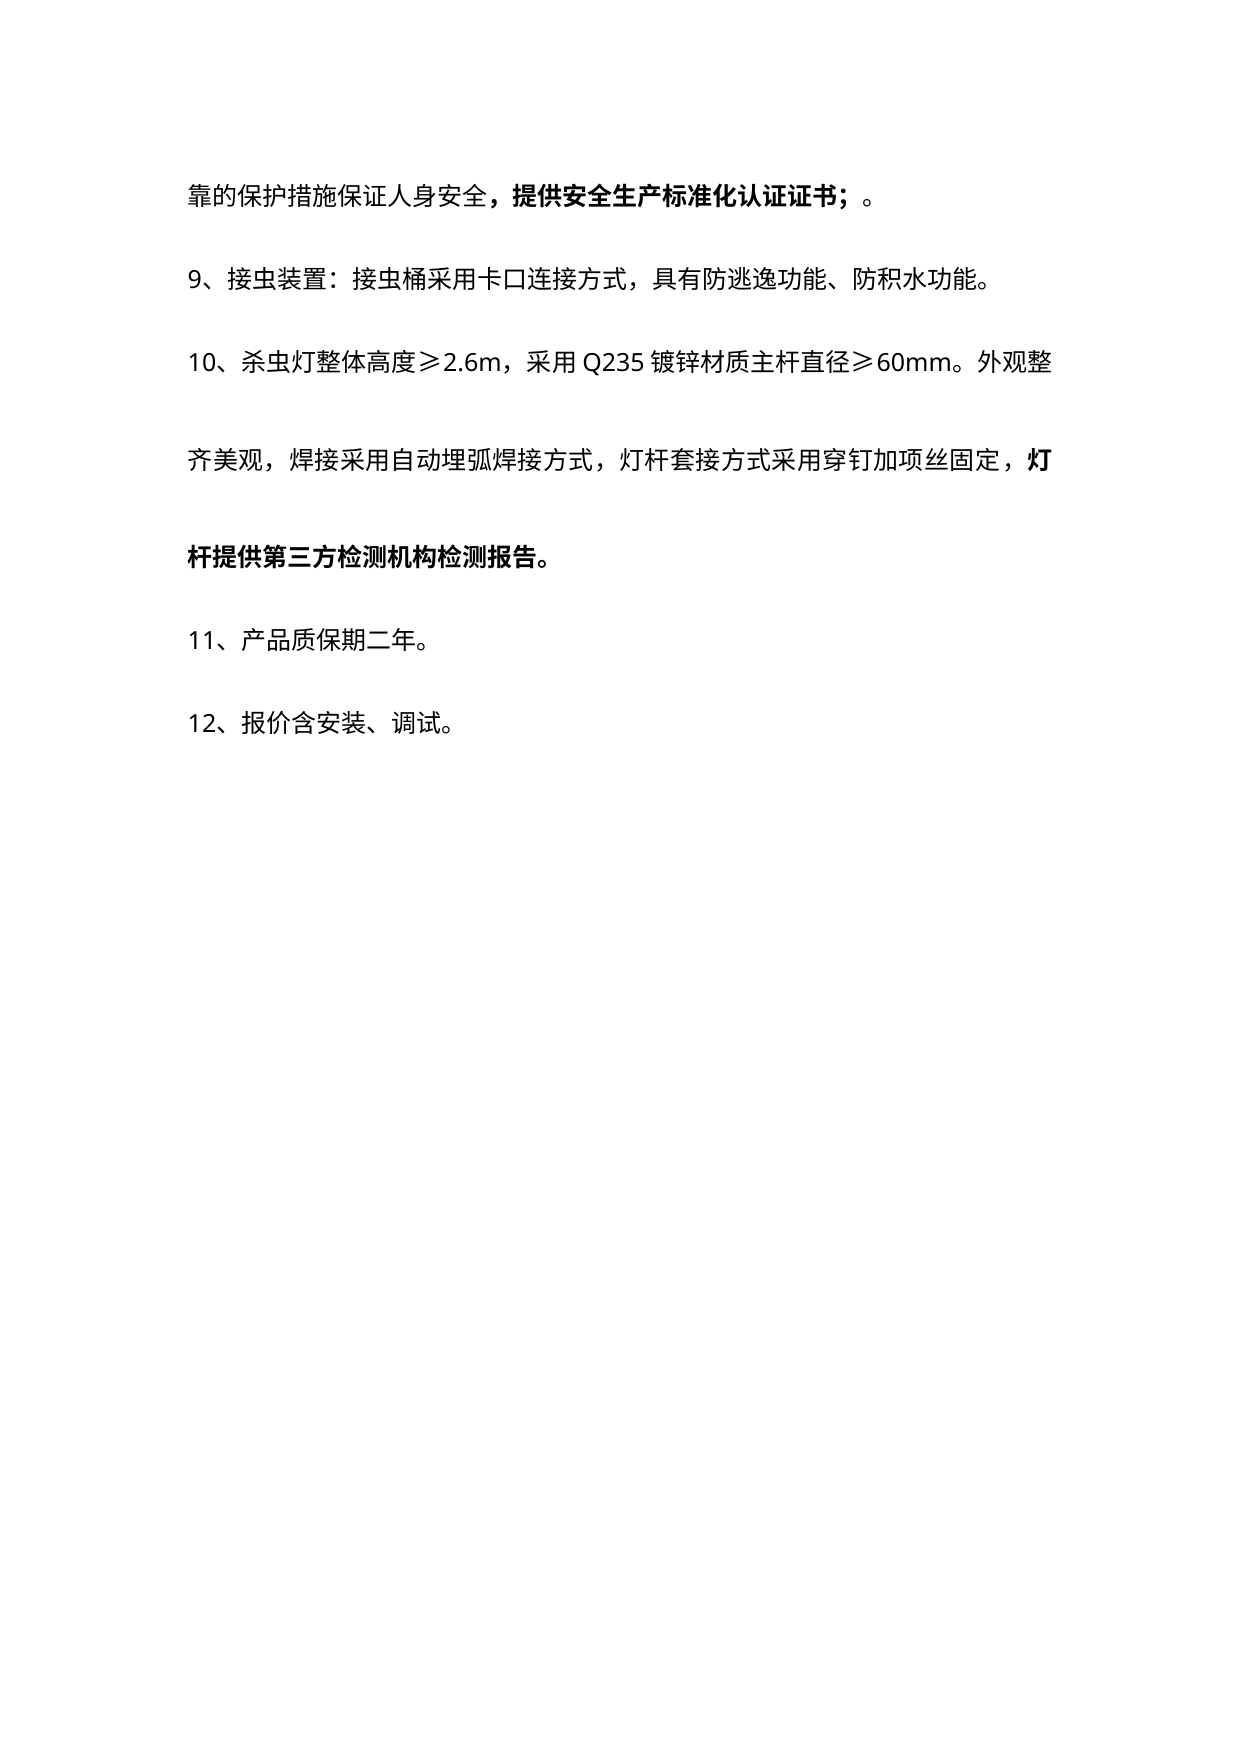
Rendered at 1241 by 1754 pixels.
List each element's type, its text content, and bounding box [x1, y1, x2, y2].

list 11、产品质保期二年。 [187, 606, 1053, 671]
list 9、接虫装置：接虫桶采用卡口连接方式，具有防逃逸功能、防积水功能。 [187, 245, 1053, 310]
list 10、杀虫灯整体高度≥2.6m，采用Q235镀锌材质主杆直径≥60mm。外观整齐美观，焊接采用自动埋弧焊接方式，灯杆套接方式采用穿钉加项丝固定，灯杆提供第三方检测机构检测报告。 [187, 328, 1053, 588]
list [187, 162, 1053, 227]
text 12、报价含安装、调试。 [187, 689, 1053, 754]
